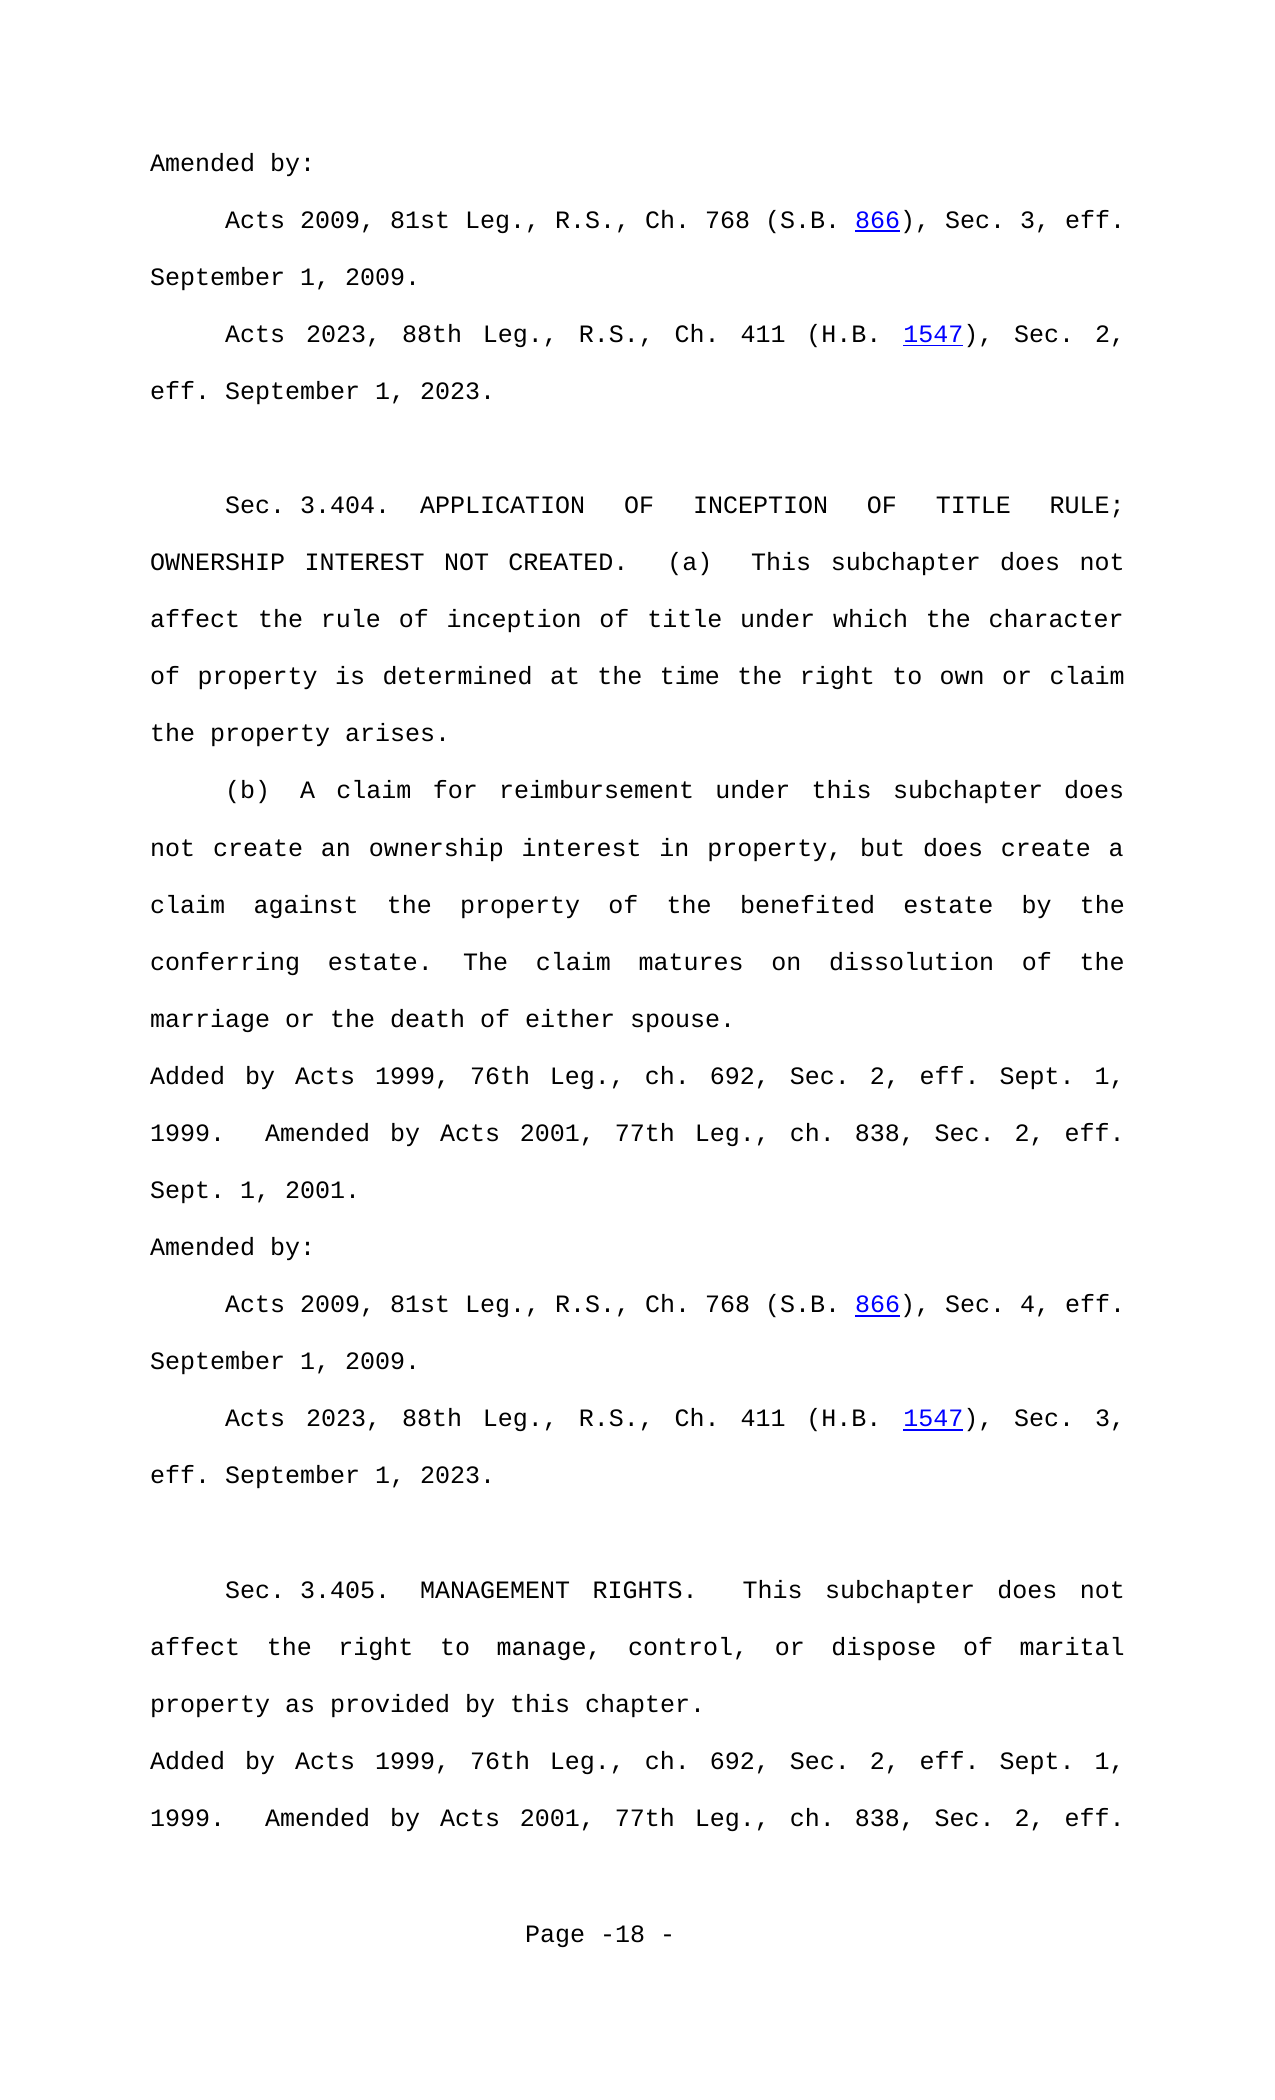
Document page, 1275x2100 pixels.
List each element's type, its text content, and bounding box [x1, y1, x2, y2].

text Acts 2009, 81st Leg., R.S., Ch. 768 (S.B. 866), Sec. 4, eff. September 1, 2009. [150, 1292, 1125, 1377]
text Amended by: [150, 150, 1125, 178]
text Sec. 3.405. MANAGEMENT RIGHTS. This subchapter does not affect the right to manage, control, or dispose of marital property as provided by this chapter. [150, 1577, 1125, 1720]
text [150, 1748, 1125, 1834]
text Added by Acts 1999, 76th Leg., ch. 692, Sec. 2, eff. Sept. 1, 1999. Amended by Acts 2001, 77th Leg., ch. 838, Sec. 2, eff. Sept. 1, 2001. [150, 1063, 1125, 1206]
text Acts 2009, 81st Leg., R.S., Ch. 768 (S.B. 866), Sec. 3, eff. September 1, 2009. [150, 207, 1125, 293]
text Amended by: [150, 1234, 1125, 1263]
text Acts 2023, 88th Leg., R.S., Ch. 411 (H.B. 1547), Sec. 3, eff. September 1, 2023. [150, 1406, 1125, 1491]
text (b) A claim for reimbursement under this subchapter does not create an ownership interest in property, but does create a claim against the property of the benefited estate by the conferring estate. The claim matures on dissolution of the marriage or the death of either spouse. [150, 778, 1125, 1035]
text Acts 2023, 88th Leg., R.S., Ch. 411 (H.B. 1547), Sec. 2, eff. September 1, 2023. [150, 321, 1125, 407]
text Sec. 3.404. APPLICATION OF INCEPTION OF TITLE RULE; OWNERSHIP INTEREST NOT CREATED. (a) This subchapter does not affect the rule of inception of title under which the character of property is determined at the time the right to own or claim the property arises. [150, 492, 1125, 749]
